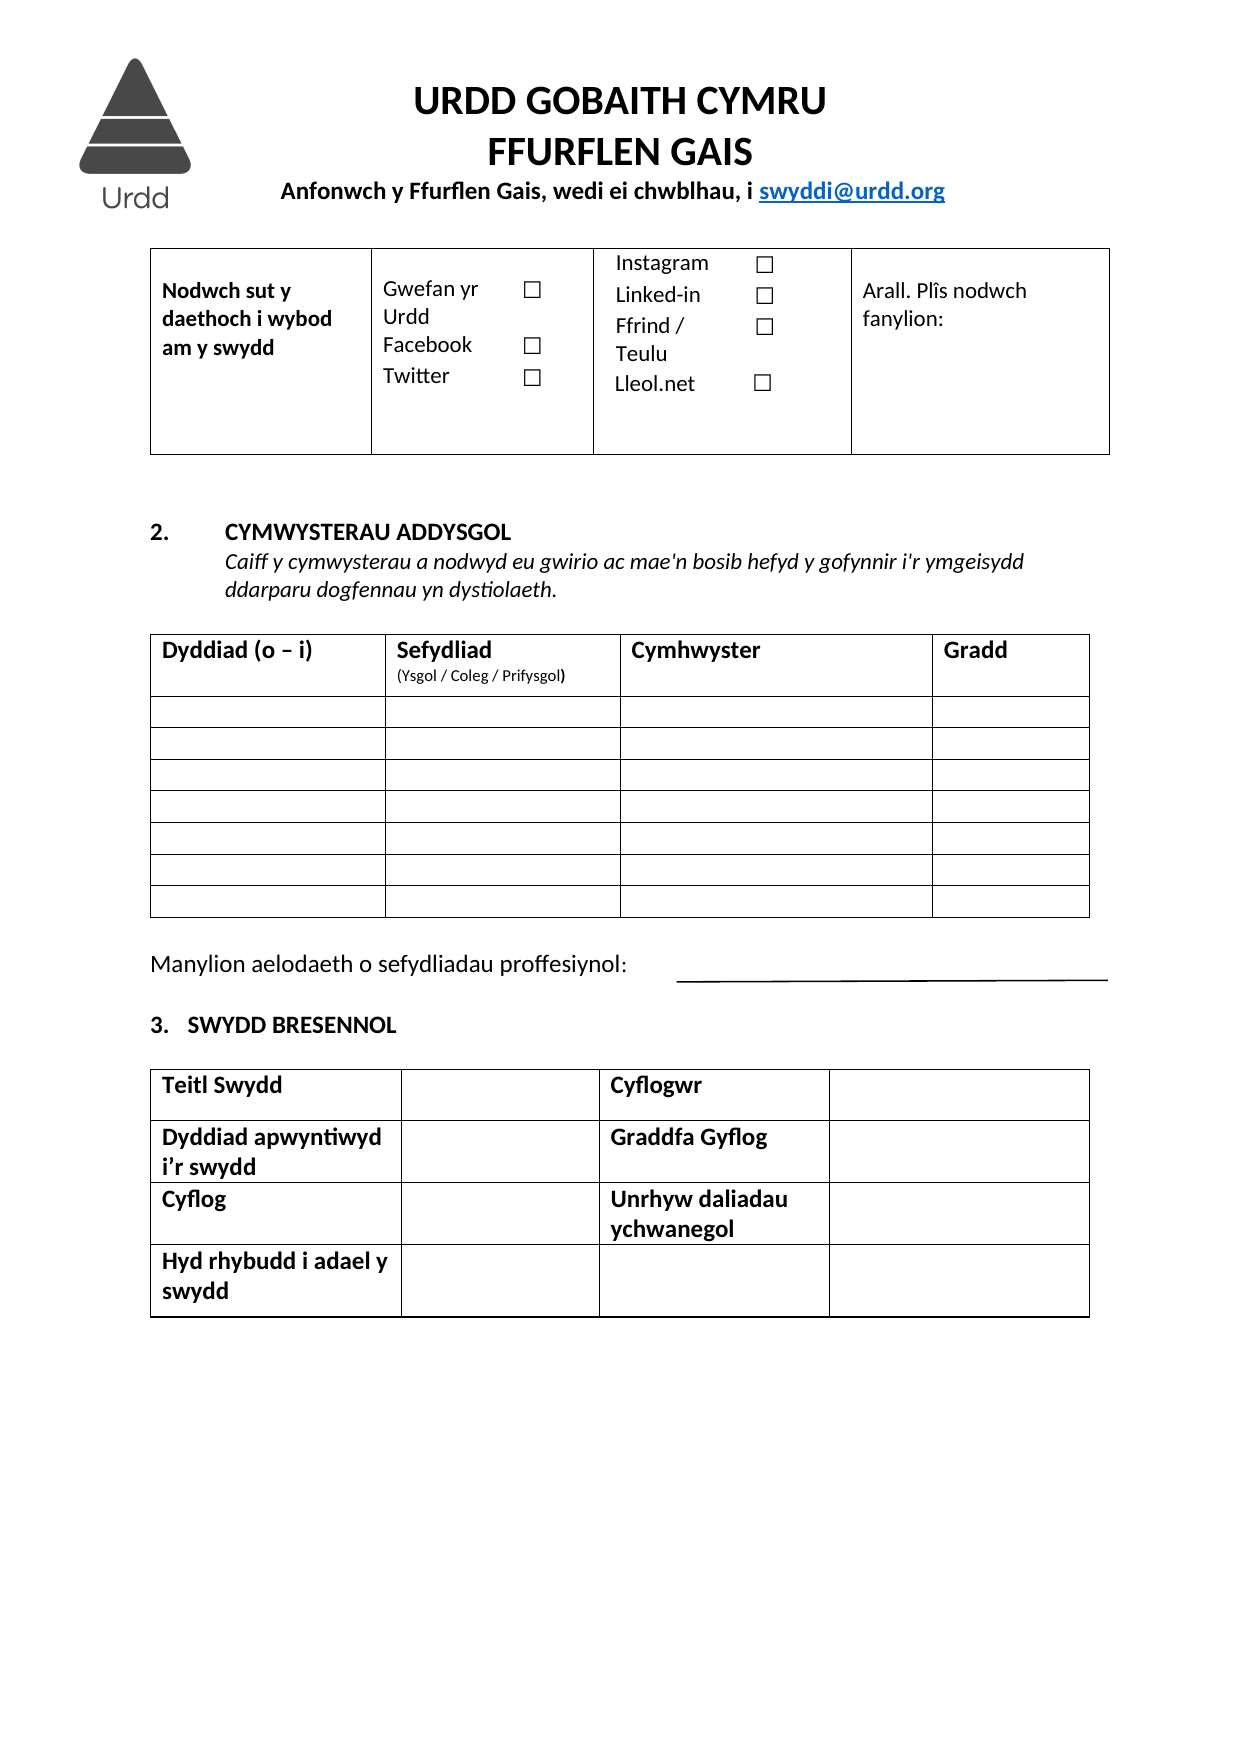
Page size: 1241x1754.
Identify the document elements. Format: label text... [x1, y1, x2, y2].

table_cell [386, 886, 620, 917]
table_cell [151, 791, 385, 822]
table_cell Cyflog [151, 1183, 401, 1244]
table_cell [402, 1121, 599, 1182]
list SWYDD BRESENNOL [150, 1009, 1090, 1040]
table_cell [402, 1183, 599, 1244]
table_cell [621, 760, 932, 790]
table_header Dyddiad (o – i) [151, 635, 385, 696]
table_cell [151, 760, 385, 790]
table_cell Nodwch sut y daethoch i wybod am y swydd [151, 249, 371, 454]
table_cell [830, 1245, 1089, 1316]
table_cell [933, 791, 1089, 822]
table_cell [386, 823, 620, 853]
table_cell Dyddiad apwyntiwyd i’r swydd [151, 1121, 401, 1182]
table_header [830, 1070, 1089, 1119]
table_cell [151, 855, 385, 885]
table_header Teitl Swydd [151, 1070, 401, 1119]
table_cell [830, 1121, 1089, 1182]
table_cell [386, 728, 620, 759]
table_cell [151, 823, 385, 853]
table_cell [933, 728, 1089, 759]
table_header Sefydliad (Ysgol / Coleg / Prifysgol) [386, 635, 620, 696]
list Caiff y cymwysterau a nodwyd eu gwirio ac mae'n bosib hefyd y gofynnir i'r ymgeisydd ddarparu dogfennau yn dystiolaeth. [225, 547, 1090, 603]
table_cell [386, 697, 620, 727]
table_cell [372, 249, 593, 454]
list CYMWYSTERAU ADDYSGOL [150, 516, 1090, 547]
table_cell [933, 855, 1089, 885]
table_cell [933, 823, 1089, 853]
table_cell Graddfa Gyflog [600, 1121, 829, 1182]
table_cell [933, 697, 1089, 727]
table_cell Arall. Plîs nodwch fanylion: [852, 249, 1109, 454]
table_cell [621, 823, 932, 853]
table_cell Lleol.net [594, 249, 851, 454]
table_cell Unrhyw daliadau ychwanegol [600, 1183, 829, 1244]
table_header [402, 1070, 599, 1119]
table_cell [151, 697, 385, 727]
table_cell [386, 791, 620, 822]
table_cell [151, 728, 385, 759]
table_header Cyflogwr [600, 1070, 829, 1119]
table_cell [600, 1245, 829, 1316]
table_cell [621, 855, 932, 885]
table_cell [933, 760, 1089, 790]
table_cell Hyd rhybudd i adael y swydd [151, 1245, 401, 1316]
table_cell [621, 697, 932, 727]
table_cell [621, 886, 932, 917]
picture [18, 14, 252, 248]
table_header Cymhwyster [621, 635, 932, 696]
table_cell [621, 728, 932, 759]
table_cell [830, 1183, 1089, 1244]
table_cell [386, 855, 620, 885]
table_cell [402, 1245, 599, 1316]
table_header Gradd [933, 635, 1089, 696]
table_cell [386, 760, 620, 790]
table_cell [933, 886, 1089, 917]
text Manylion aelodaeth o sefydliadau proffesiynol: [150, 948, 1090, 979]
table_cell [621, 791, 932, 822]
table_cell [151, 886, 385, 917]
